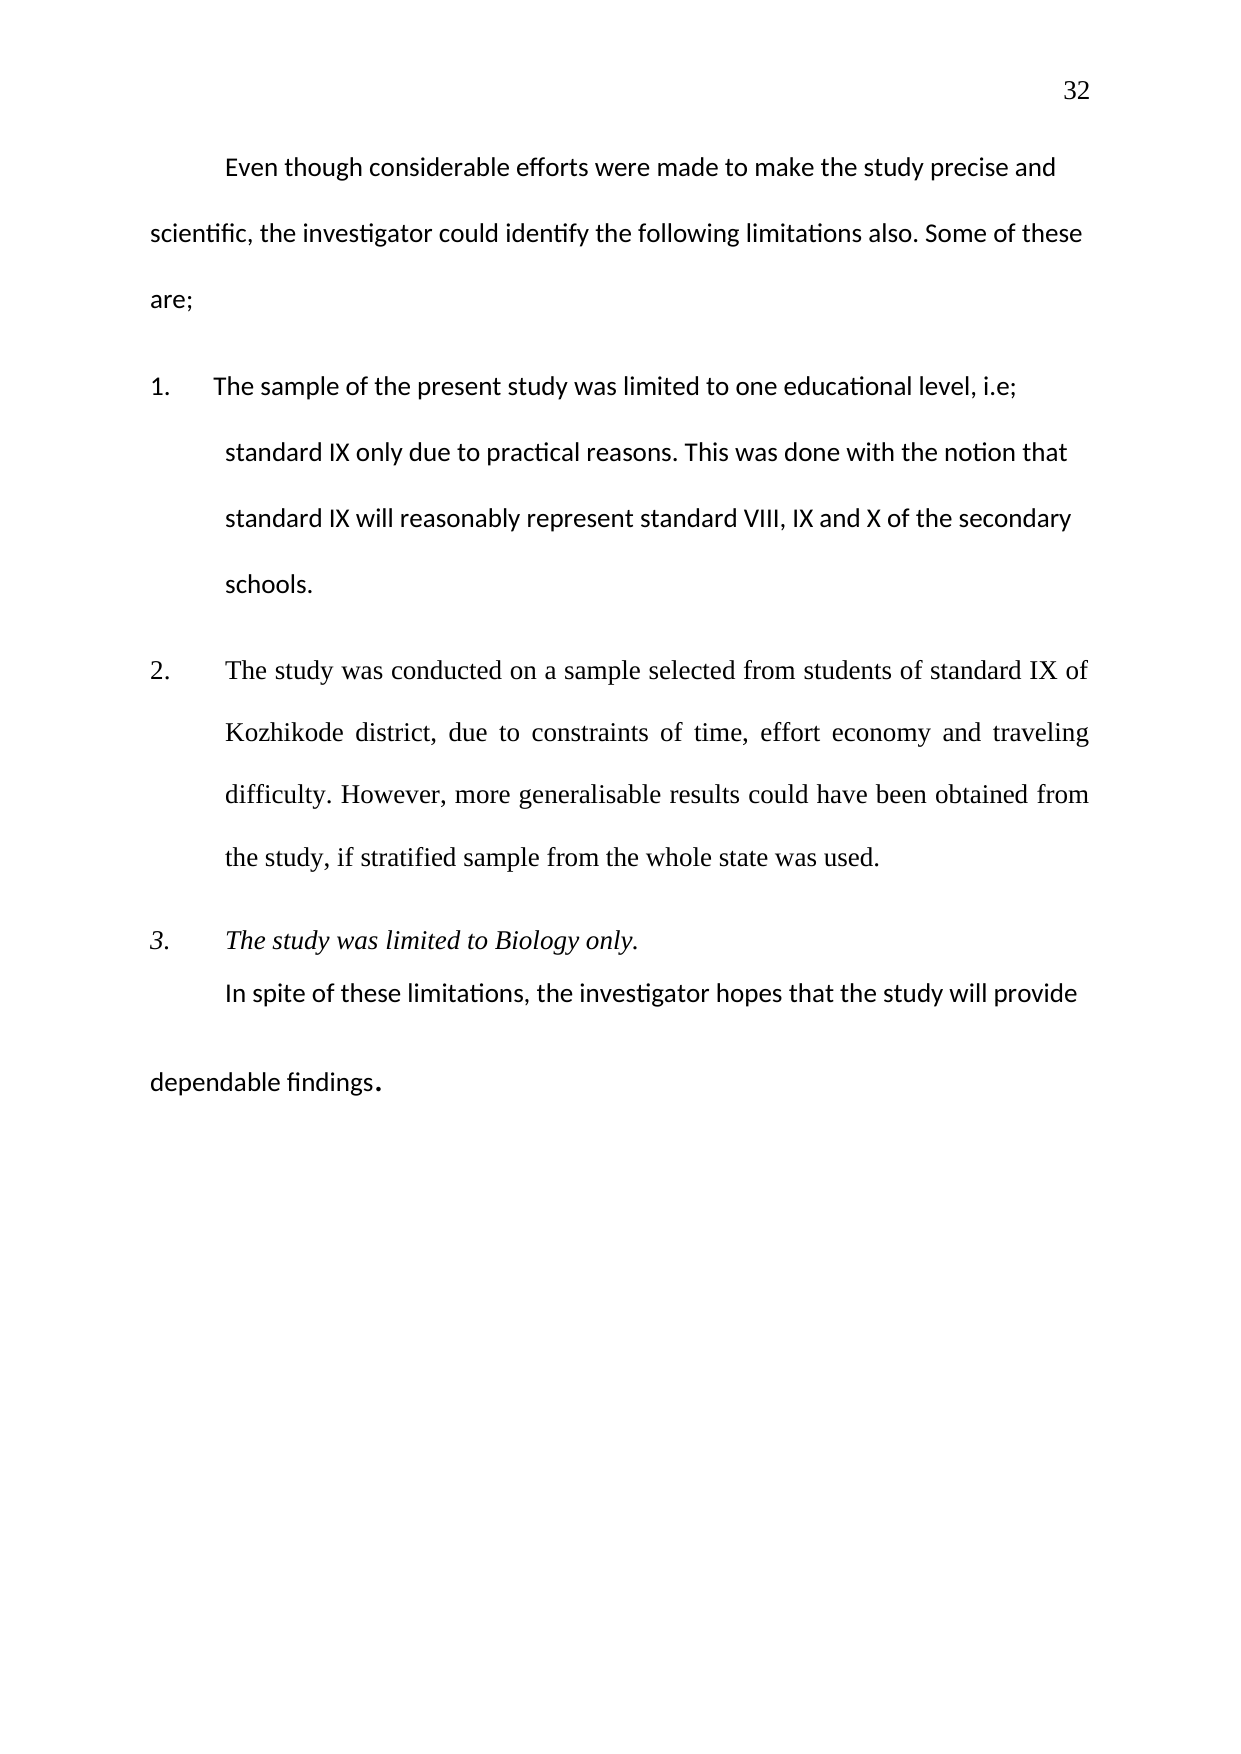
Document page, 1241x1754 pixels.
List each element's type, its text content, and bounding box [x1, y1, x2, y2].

text Even though considerable efforts were made to make the study precise and scientific, the investigator could identify the following limitations also. Some of these are; [150, 150, 1090, 315]
text 2. The study was conducted on a sample selected from students of standard IX of Kozhikode district, due to constraints of time, effort economy and traveling difficulty. However, more generalisable results could have been obtained from the study, if stratified sample from the whole state was used. [150, 654, 1090, 872]
text 3. The study was limited to Biology only. [150, 924, 1090, 955]
text 1. The sample of the present study was limited to one educational level, i.e; standard IX only due to practical reasons. This was done with the notion that standard IX will reasonably represent standard VIII, IX and X of the secondary schools. [150, 369, 1090, 600]
text In spite of these limitations, the investigator hopes that the study will provide dependable findings. [150, 976, 1090, 1101]
